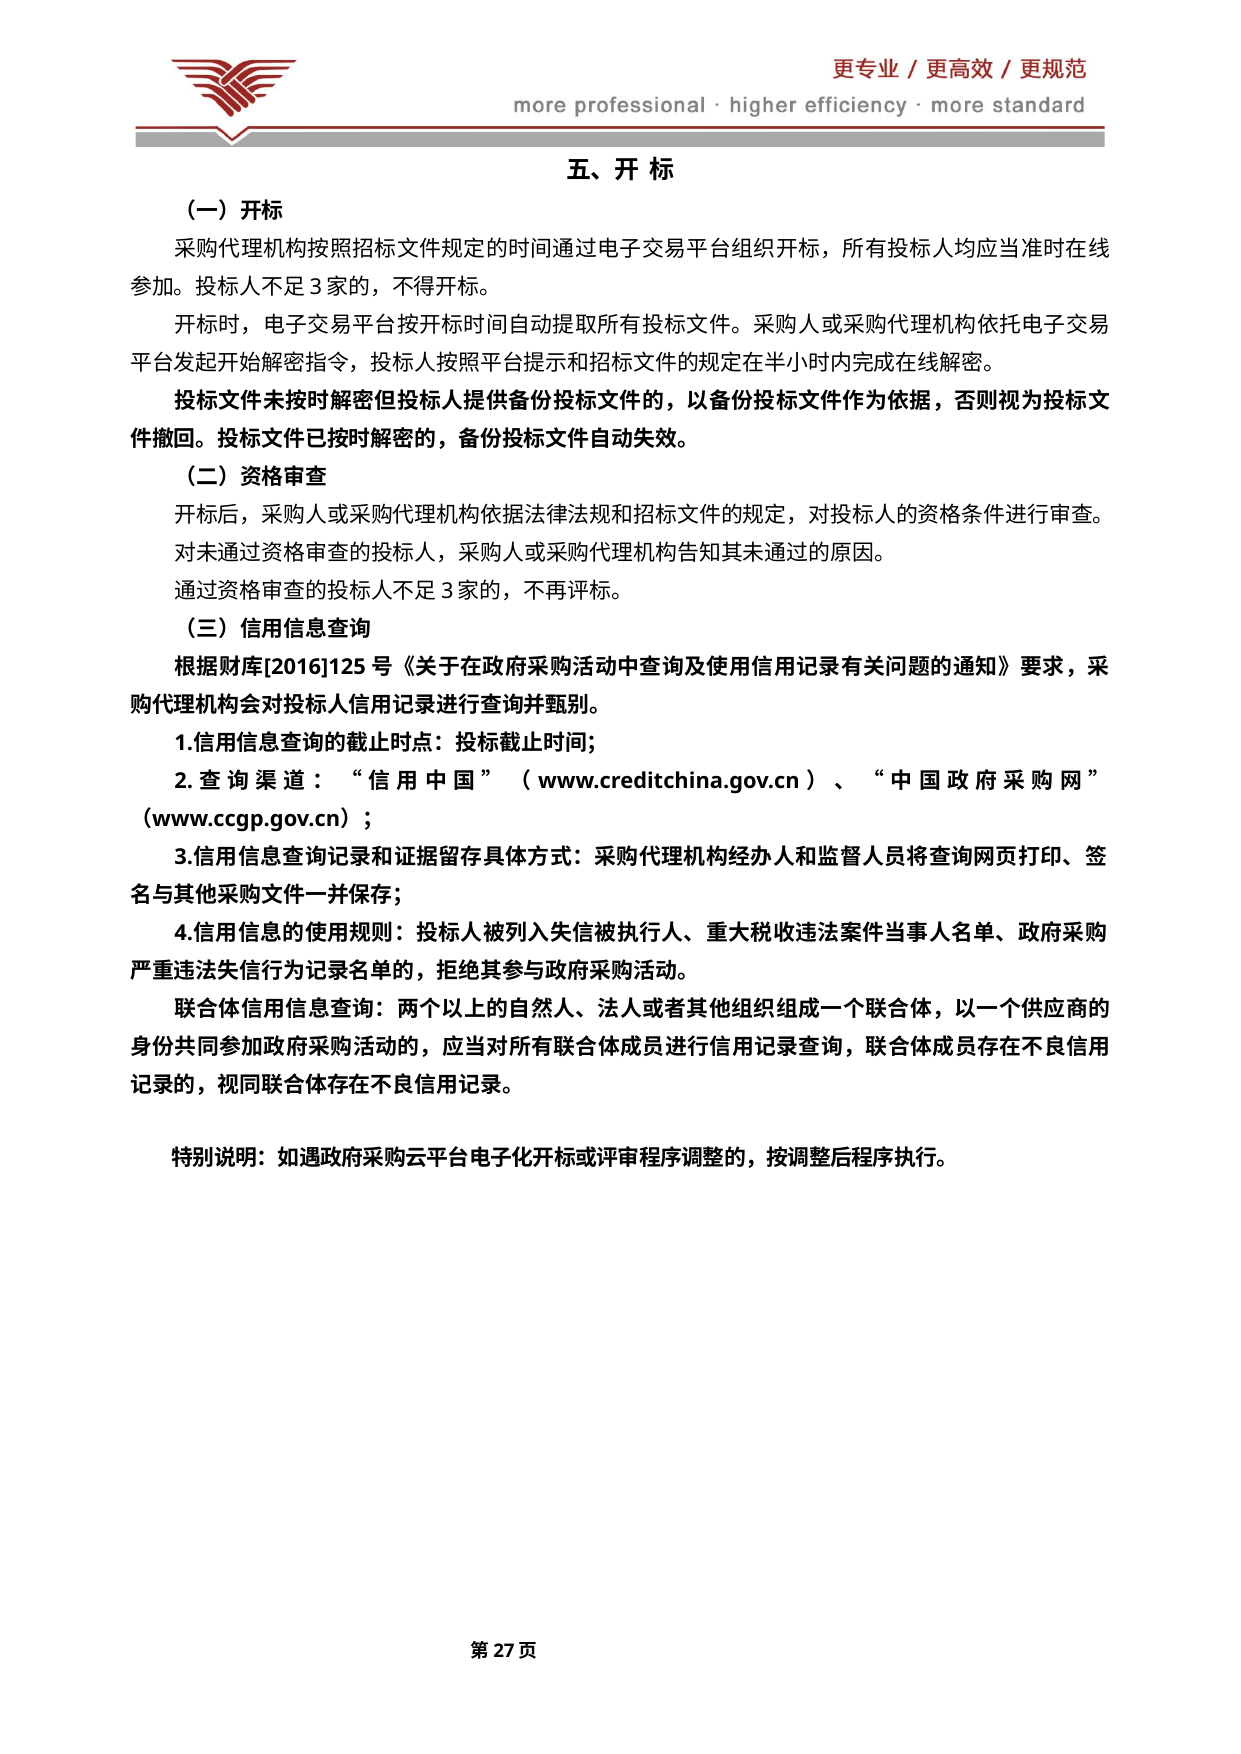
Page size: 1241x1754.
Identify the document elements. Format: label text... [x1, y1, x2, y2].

text 开标时，电子交易平台按开标时间自动提取所有投标文件。采购人或采购代理机构依托电子交易平台发起开始解密指令，投标人按照平台提示和招标文件的规定在半小时内完成在线解密。 [130, 307, 1110, 377]
text 1.信用信息查询的截止时点：投标截止时间； [130, 725, 1110, 757]
text 通过资格审查的投标人不足3家的，不再评标。 [130, 573, 1110, 604]
text 对未通过资格审查的投标人，采购人或采购代理机构告知其未通过的原因。 [130, 535, 1110, 567]
text 3.信用信息查询记录和证据留存具体方式：采购代理机构经办人和监督人员将查询网页打印、签名与其他采购文件一并保存； [130, 839, 1110, 909]
text 开标后，采购人或采购代理机构依据法律法规和招标文件的规定，对投标人的资格条件进行审查。 [130, 497, 1110, 529]
text （二）资格审查 [130, 459, 1110, 491]
text 五、开 标 [130, 150, 1110, 186]
picture [135, 35, 1105, 147]
text （一）开标 [130, 193, 1110, 225]
text 投标文件未按时解密但投标人提供备份投标文件的，以备份投标文件作为依据，否则视为投标文件撤回。投标文件已按时解密的，备份投标文件自动失效。 [130, 383, 1110, 453]
text 4.信用信息的使用规则：投标人被列入失信被执行人、重大税收违法案件当事人名单、政府采购严重违法失信行为记录名单的，拒绝其参与政府采购活动。 [130, 915, 1110, 985]
text 根据财库[2016]125号《关于在政府采购活动中查询及使用信用记录有关问题的通知》要求，采购代理机构会对投标人信用记录进行查询并甄别。 [130, 649, 1110, 718]
text （三）信用信息查询 [130, 611, 1110, 643]
text 特别说明：如遇政府采购云平台电子化开标或评审程序调整的，按调整后程序执行。 [130, 1140, 1110, 1172]
text 采购代理机构按照招标文件规定的时间通过电子交易平台组织开标，所有投标人均应当准时在线参加。投标人不足3家的，不得开标。 [130, 231, 1110, 301]
text 2.查询渠道：“信用中国”（www.creditchina.gov.cn）、“中国政府采购网”（www.ccgp.gov.cn）； [130, 763, 1110, 833]
text 联合体信用信息查询：两个以上的自然人、法人或者其他组织组成一个联合体，以一个供应商的身份共同参加政府采购活动的，应当对所有联合体成员进行信用记录查询，联合体成员存在不良信用记录的，视同联合体存在不良信用记录。 [130, 991, 1110, 1098]
